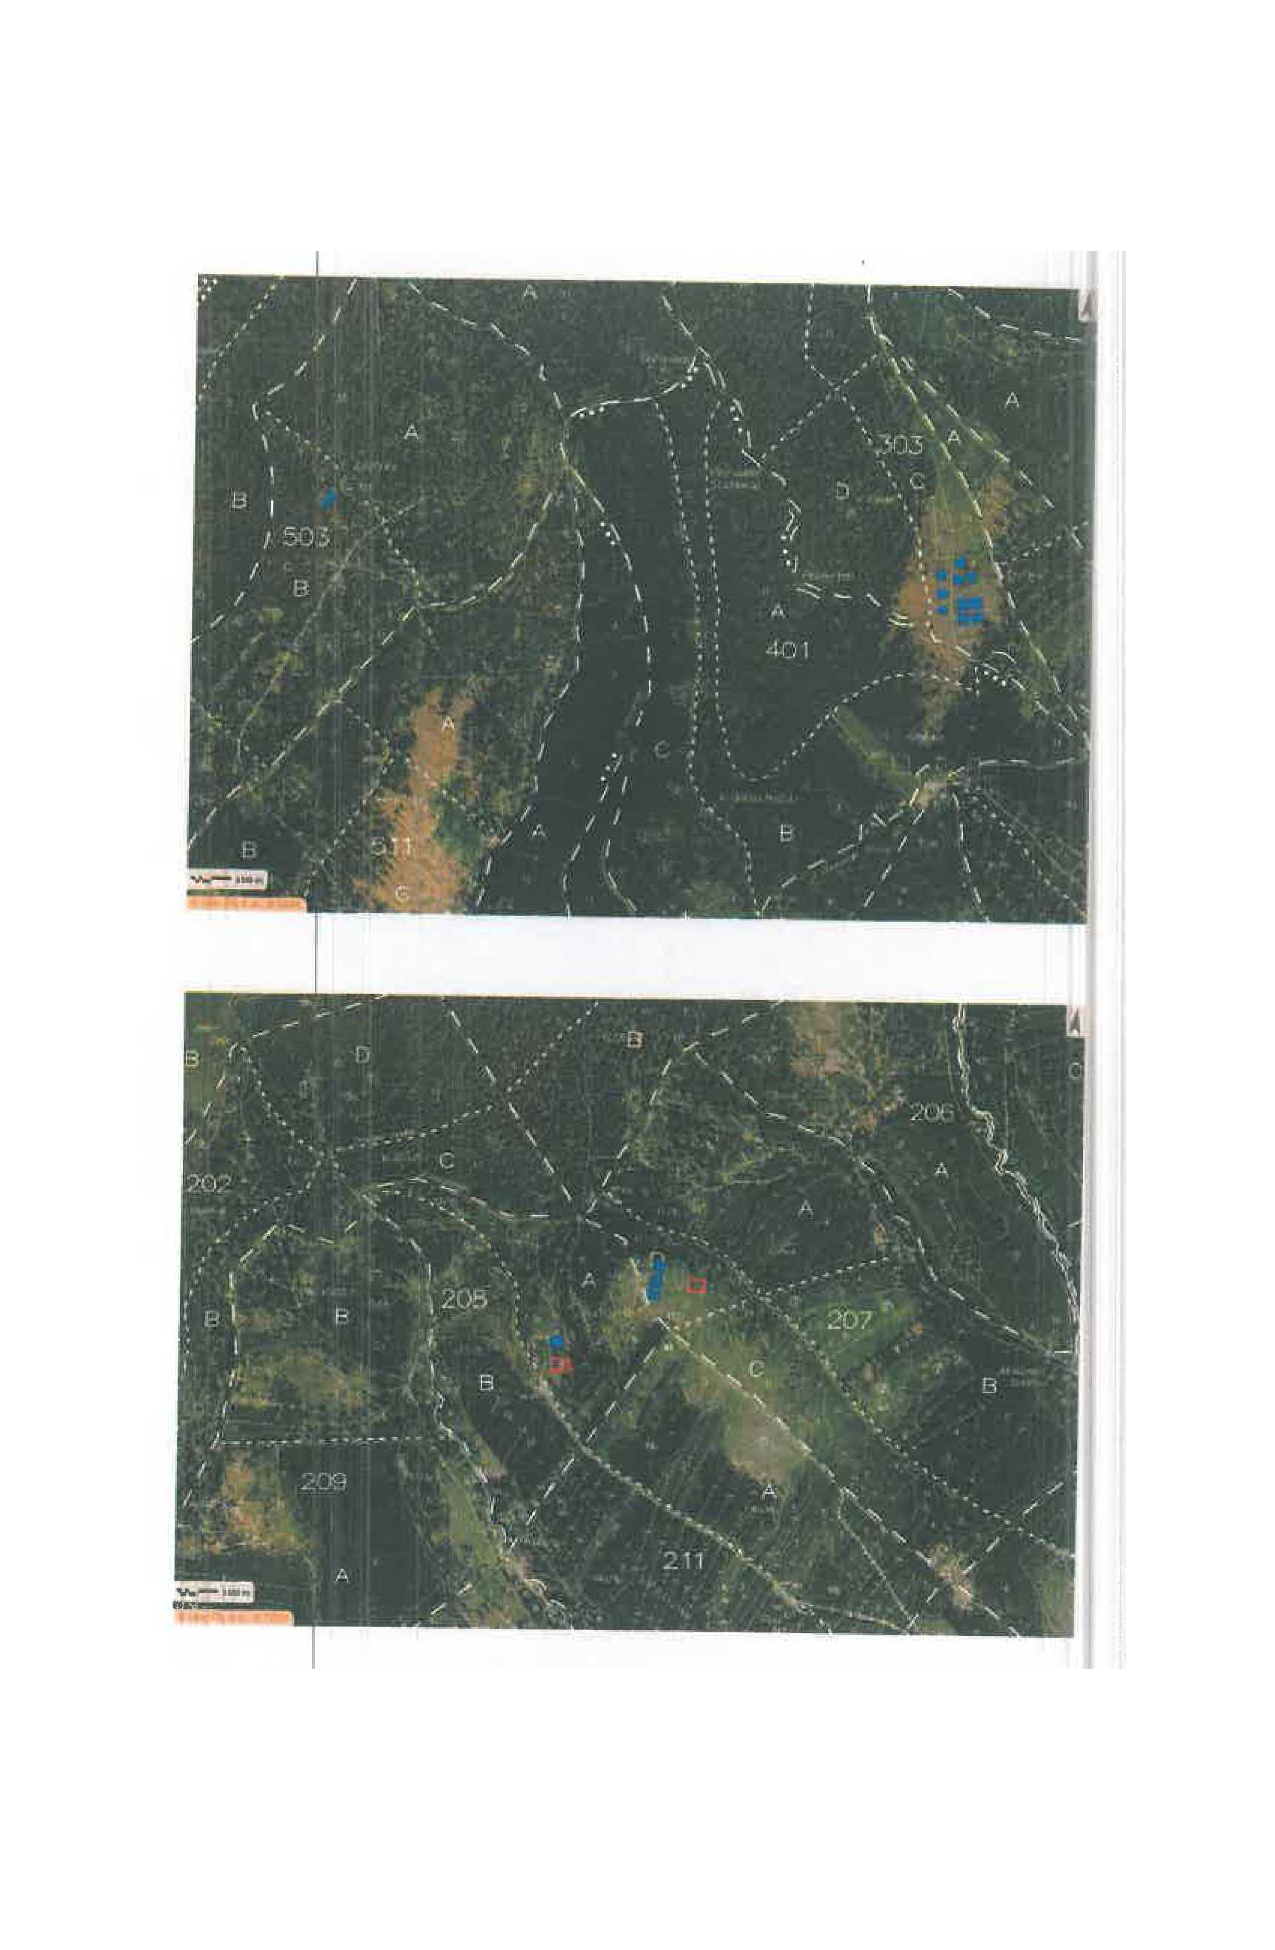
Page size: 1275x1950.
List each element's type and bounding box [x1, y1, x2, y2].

picture [138, 251, 1127, 1669]
